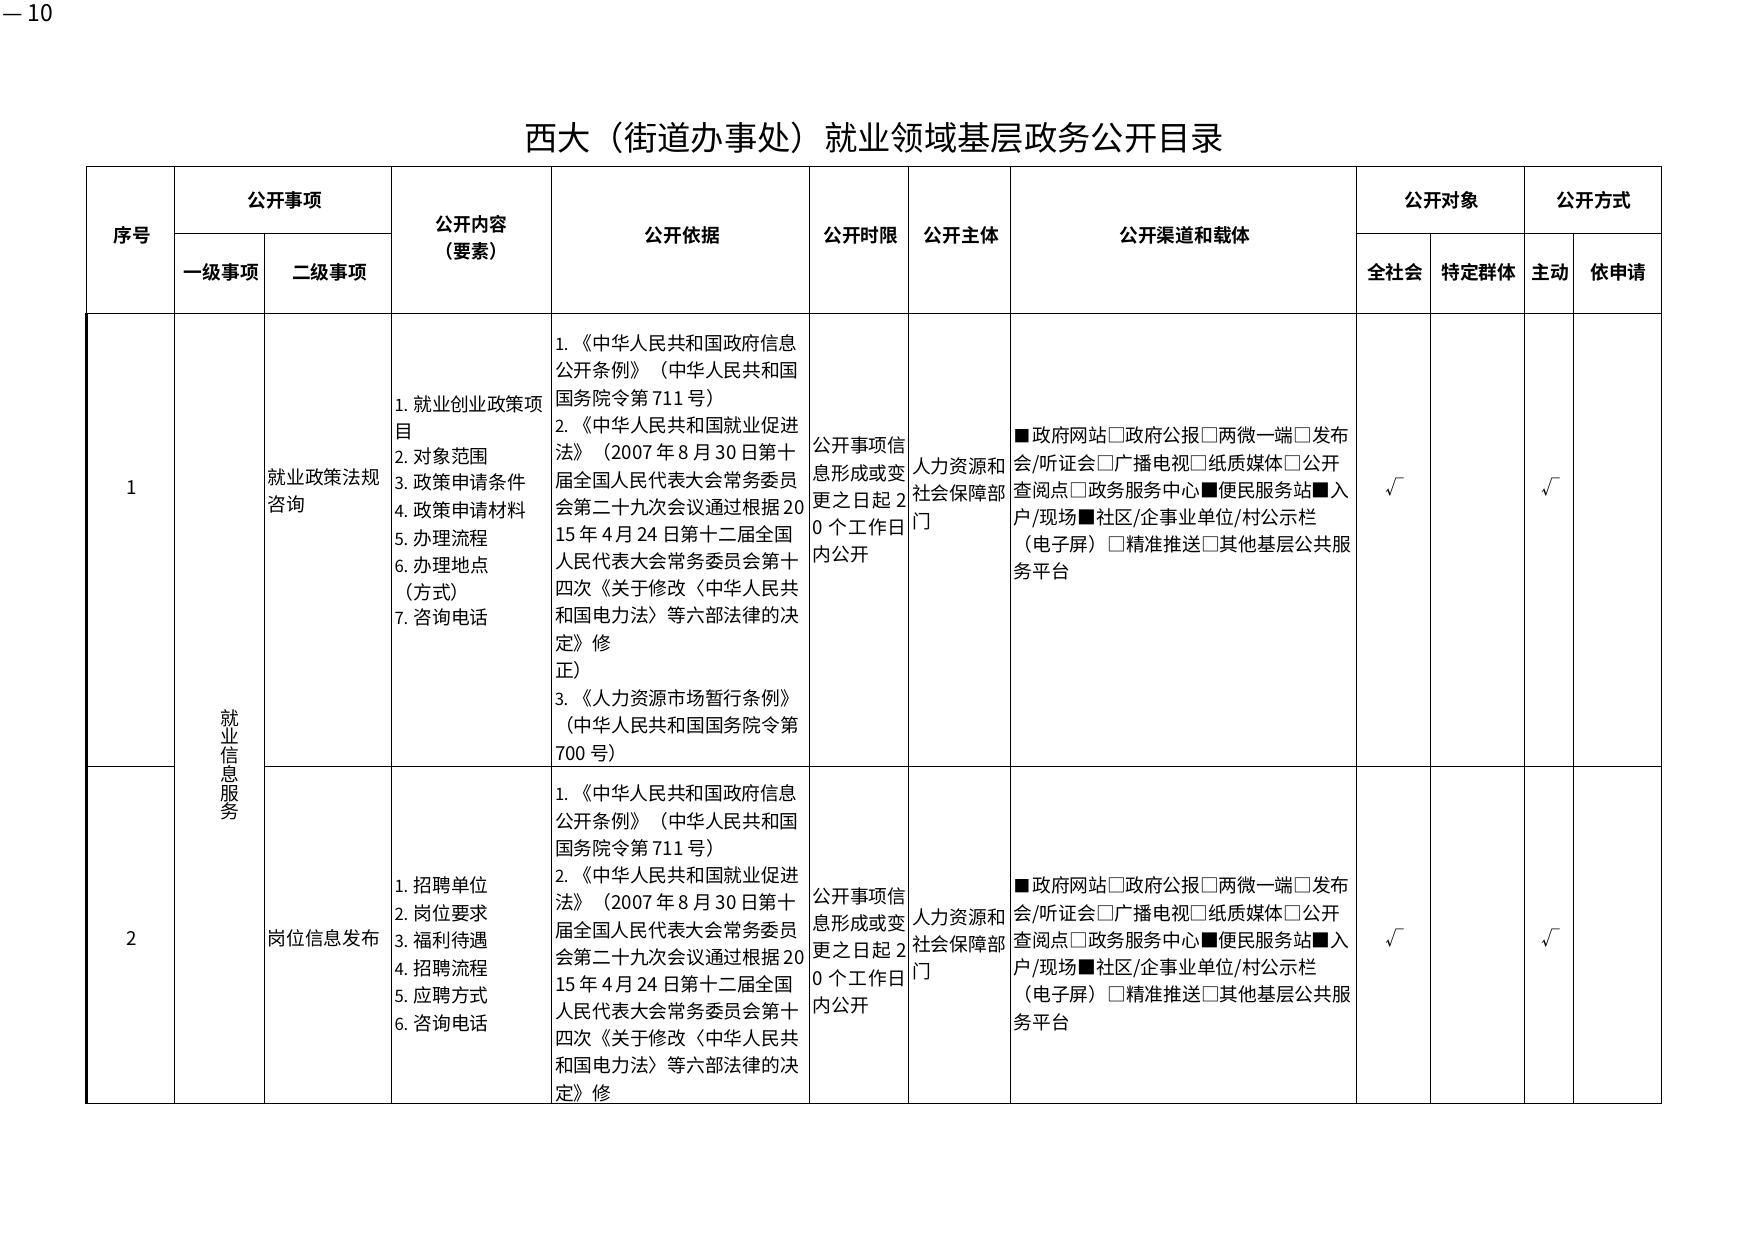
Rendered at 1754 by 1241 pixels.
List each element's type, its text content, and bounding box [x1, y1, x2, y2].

list 西大（街道办事处）就业领域基层政务公开目录 [75, 111, 1673, 159]
